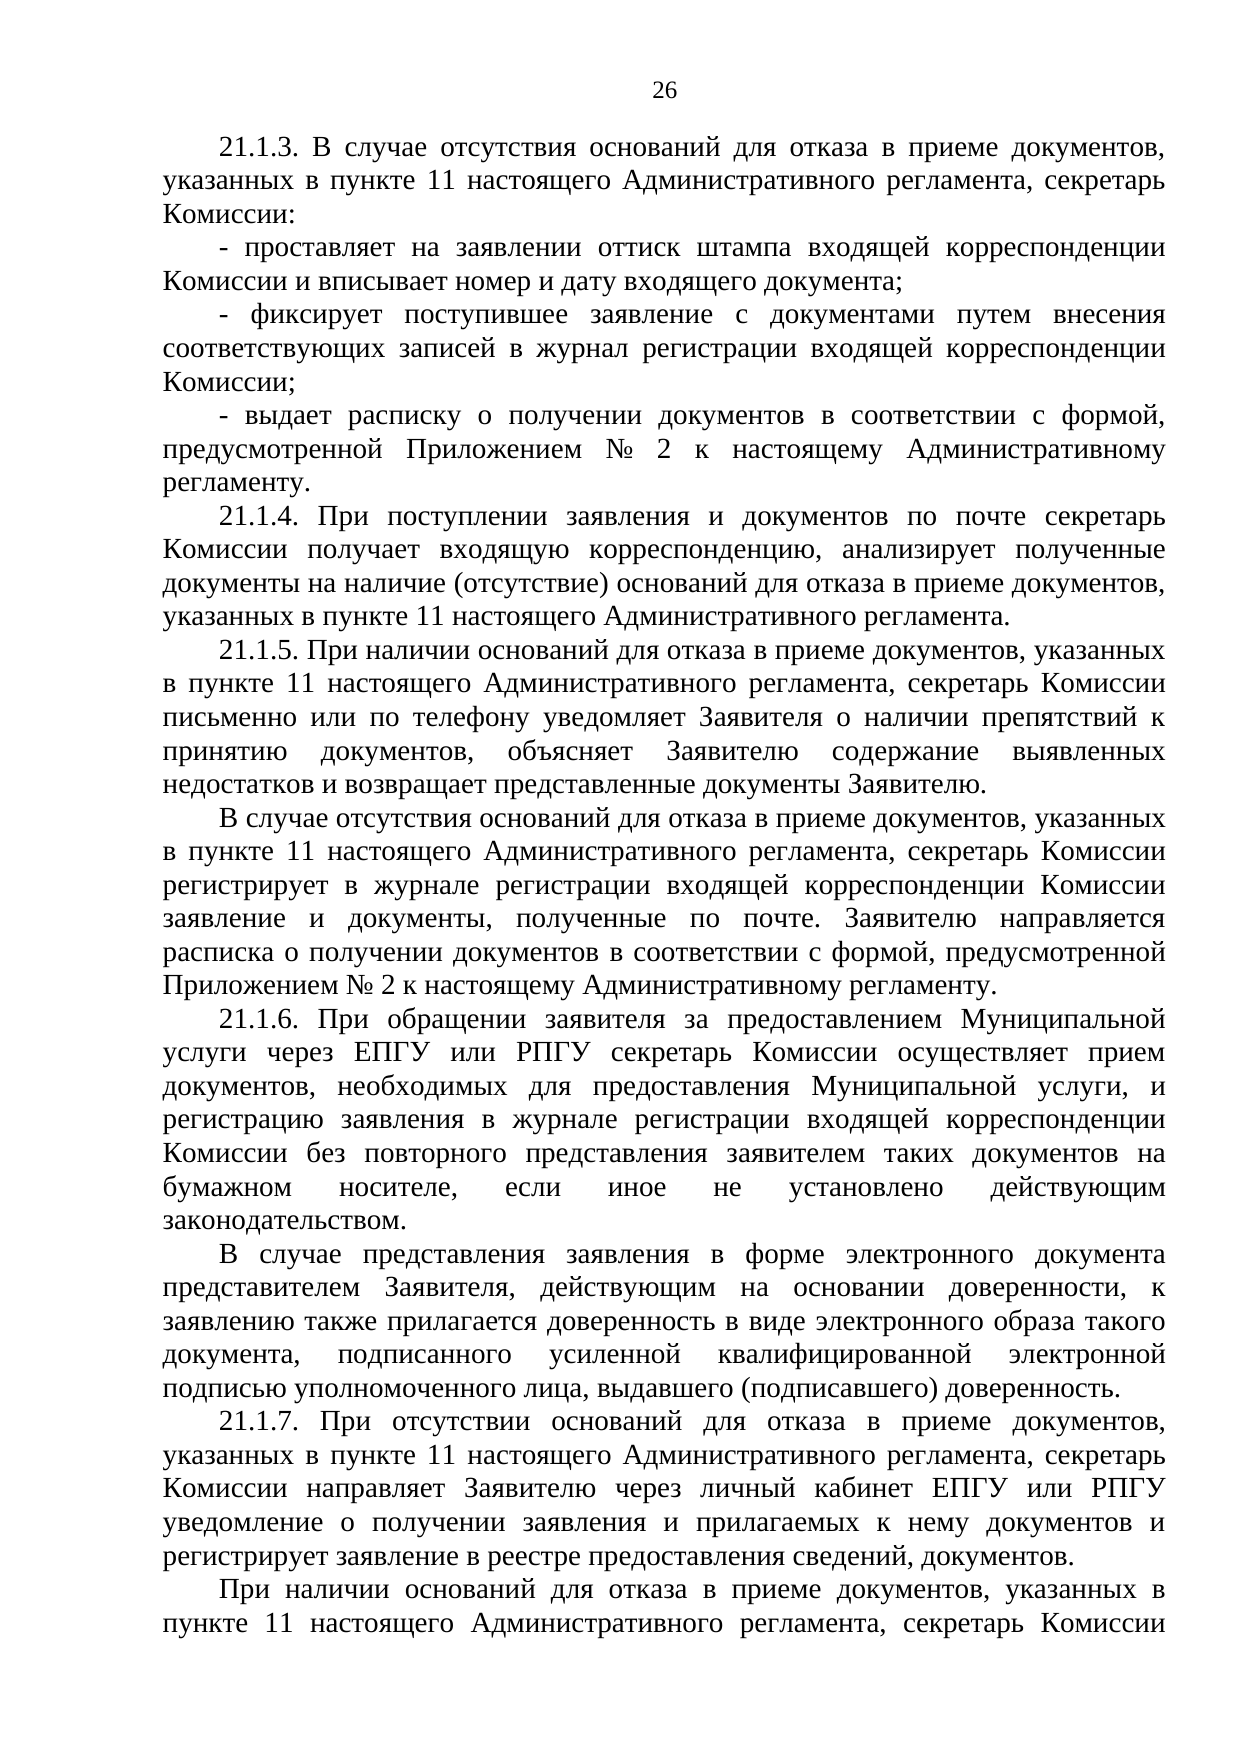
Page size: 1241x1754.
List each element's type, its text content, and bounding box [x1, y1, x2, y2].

text - фиксирует поступившее заявление с документами путем внесения соответствующих записей в журнал регистрации входящей корреспонденции Комиссии; [162, 297, 1167, 397]
text 21.1.5. При наличии оснований для отказа в приеме документов, указанных в пункте 11 настоящего Административного регламента, секретарь Комиссии письменно или по телефону уведомляет Заявителя о наличии препятствий к принятию документов, объясняет Заявителю содержание выявленных недостатков и возвращает представленные документы Заявителю. [162, 632, 1167, 800]
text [162, 1571, 1167, 1638]
text 21.1.6. При обращении заявителя за предоставлением Муниципальной услуги через ЕПГУ или РПГУ секретарь Комиссии осуществляет прием документов, необходимых для предоставления Муниципальной услуги, и регистрацию заявления в журнале регистрации входящей корреспонденции Комиссии без повторного представления заявителем таких документов на бумажном носителе, если иное не установлено действующим законодательством. [162, 1001, 1167, 1236]
text В случае представления заявления в форме электронного документа представителем Заявителя, действующим на основании доверенности, к заявлению также прилагается доверенность в виде электронного образа такого документа, подписанного усиленной квалифицированной электронной подписью уполномоченного лица, выдавшего (подписавшего) доверенность. [162, 1236, 1167, 1403]
text 21.1.7. При отсутствии оснований для отказа в приеме документов, указанных в пункте 11 настоящего Административного регламента, секретарь Комиссии направляет Заявителю через личный кабинет ЕПГУ или РПГУ уведомление о получении заявления и прилагаемых к нему документов и регистрирует заявление в реестре предоставления сведений, документов. [162, 1403, 1167, 1571]
text 21.1.3. В случае отсутствия оснований для отказа в приеме документов, указанных в пункте 11 настоящего Административного регламента, секретарь Комиссии: [162, 129, 1167, 229]
text В случае отсутствия оснований для отказа в приеме документов, указанных в пункте 11 настоящего Административного регламента, секретарь Комиссии регистрирует в журнале регистрации входящей корреспонденции Комиссии заявление и документы, полученные по почте. Заявителю направляется расписка о получении документов в соответствии с формой, предусмотренной Приложением № 2 к настоящему Административному регламенту. [162, 800, 1167, 1001]
text - проставляет на заявлении оттиск штампа входящей корреспонденции Комиссии и вписывает номер и дату входящего документа; [162, 229, 1167, 297]
text - выдает расписку о получении документов в соответствии с формой, предусмотренной Приложением № 2 к настоящему Административному регламенту. [162, 397, 1167, 498]
text 21.1.4. При поступлении заявления и документов по почте секретарь Комиссии получает входящую корреспонденцию, анализирует полученные документы на наличие (отсутствие) оснований для отказа в приеме документов, указанных в пункте 11 настоящего Административного регламента. [162, 498, 1167, 632]
